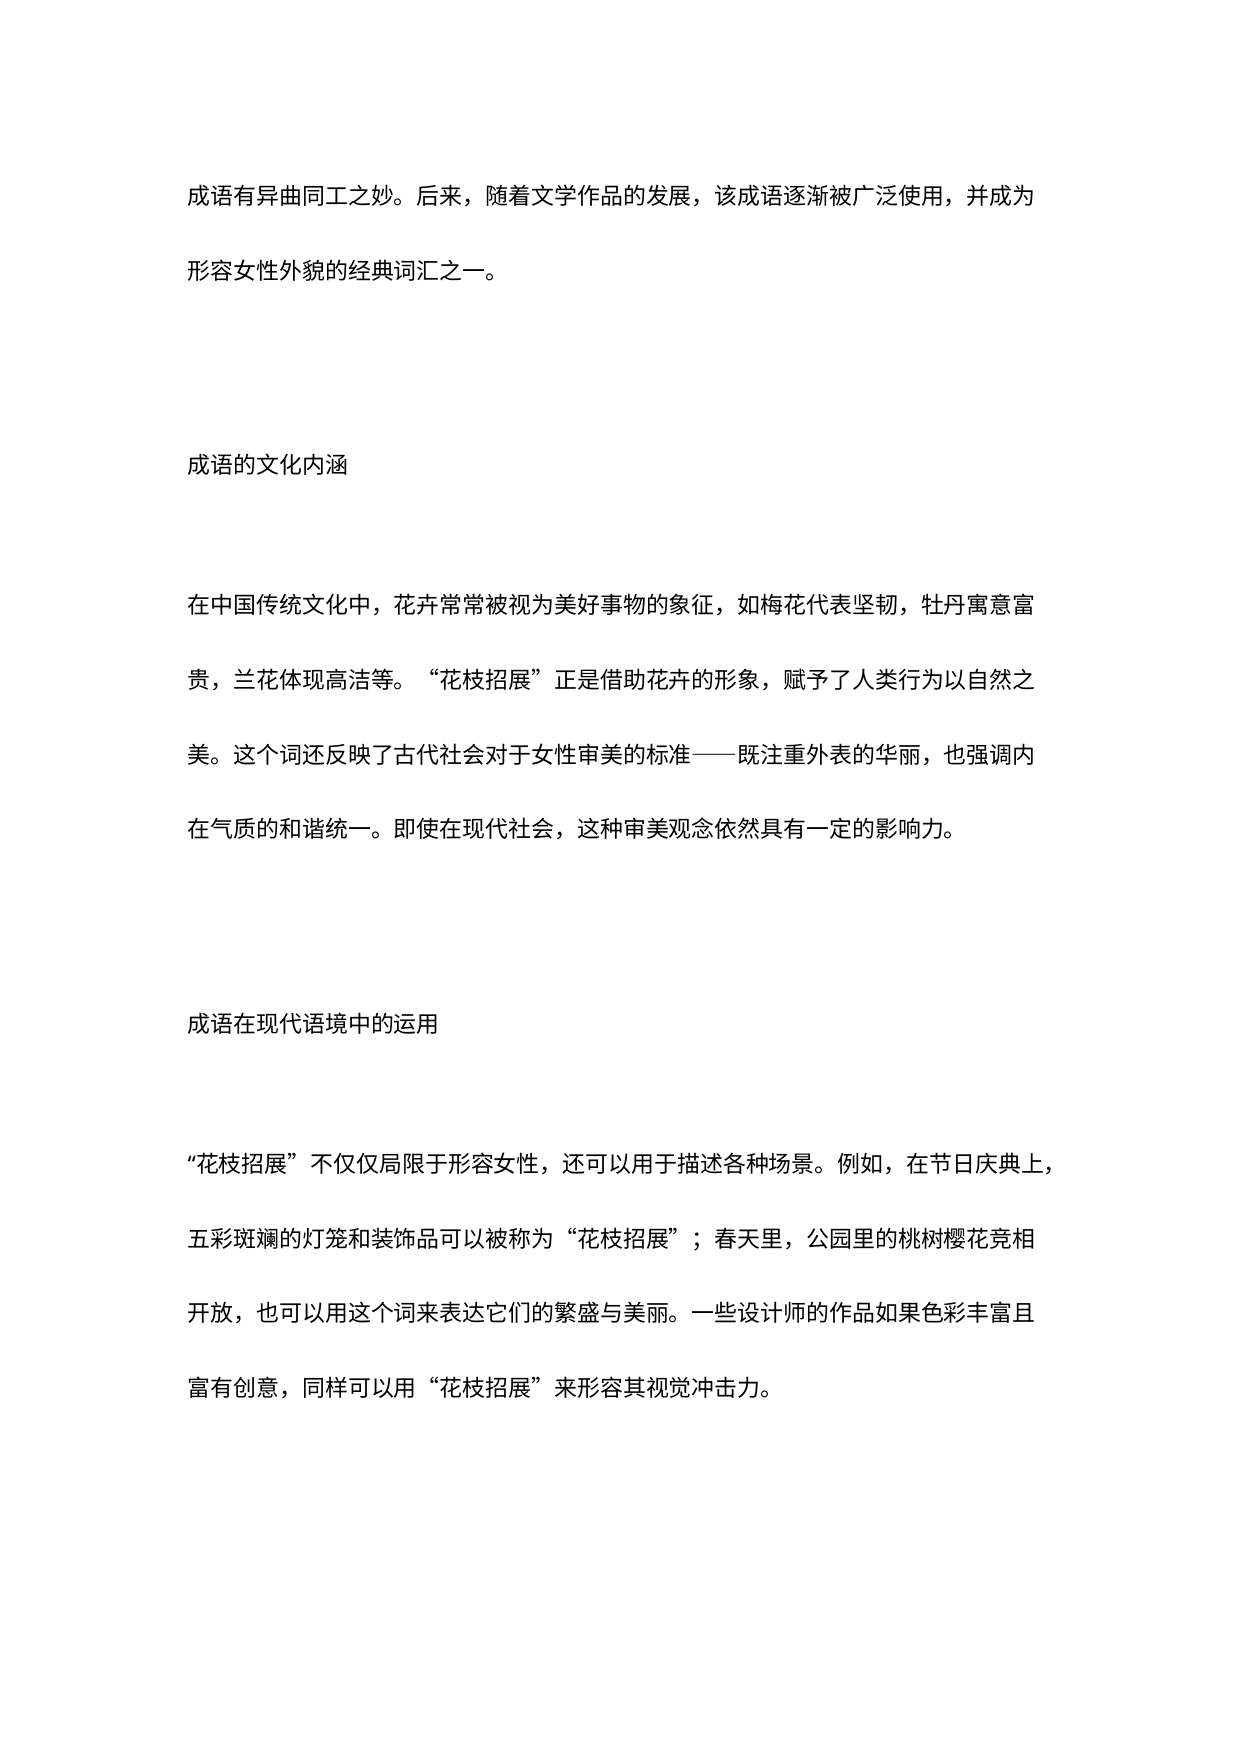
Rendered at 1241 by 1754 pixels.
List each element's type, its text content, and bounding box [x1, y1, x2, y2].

text 成语在现代语境中的运用 [187, 990, 1053, 1055]
text 在中国传统文化中，花卉常常被视为美好事物的象征，如梅花代表坚韧，牡丹寓意富贵，兰花体现高洁等。“花枝招展”正是借助花卉的形象，赋予了人类行为以自然之美。这个词还反映了古代社会对于女性审美的标准——既注重外表的华丽，也强调内在气质的和谐统一。即使在现代社会，这种审美观念依然具有一定的影响力。 [187, 571, 1053, 860]
text “花枝招展”不仅仅局限于形容女性，还可以用于描述各种场景。例如，在节日庆典上，五彩斑斓的灯笼和装饰品可以被称为“花枝招展”；春天里，公园里的桃树樱花竞相开放，也可以用这个词来表达它们的繁盛与美丽。一些设计师的作品如果色彩丰富且富有创意，同样可以用“花枝招展”来形容其视觉冲击力。 [187, 1130, 1053, 1419]
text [187, 162, 1053, 302]
text 成语的文化内涵 [187, 431, 1053, 496]
